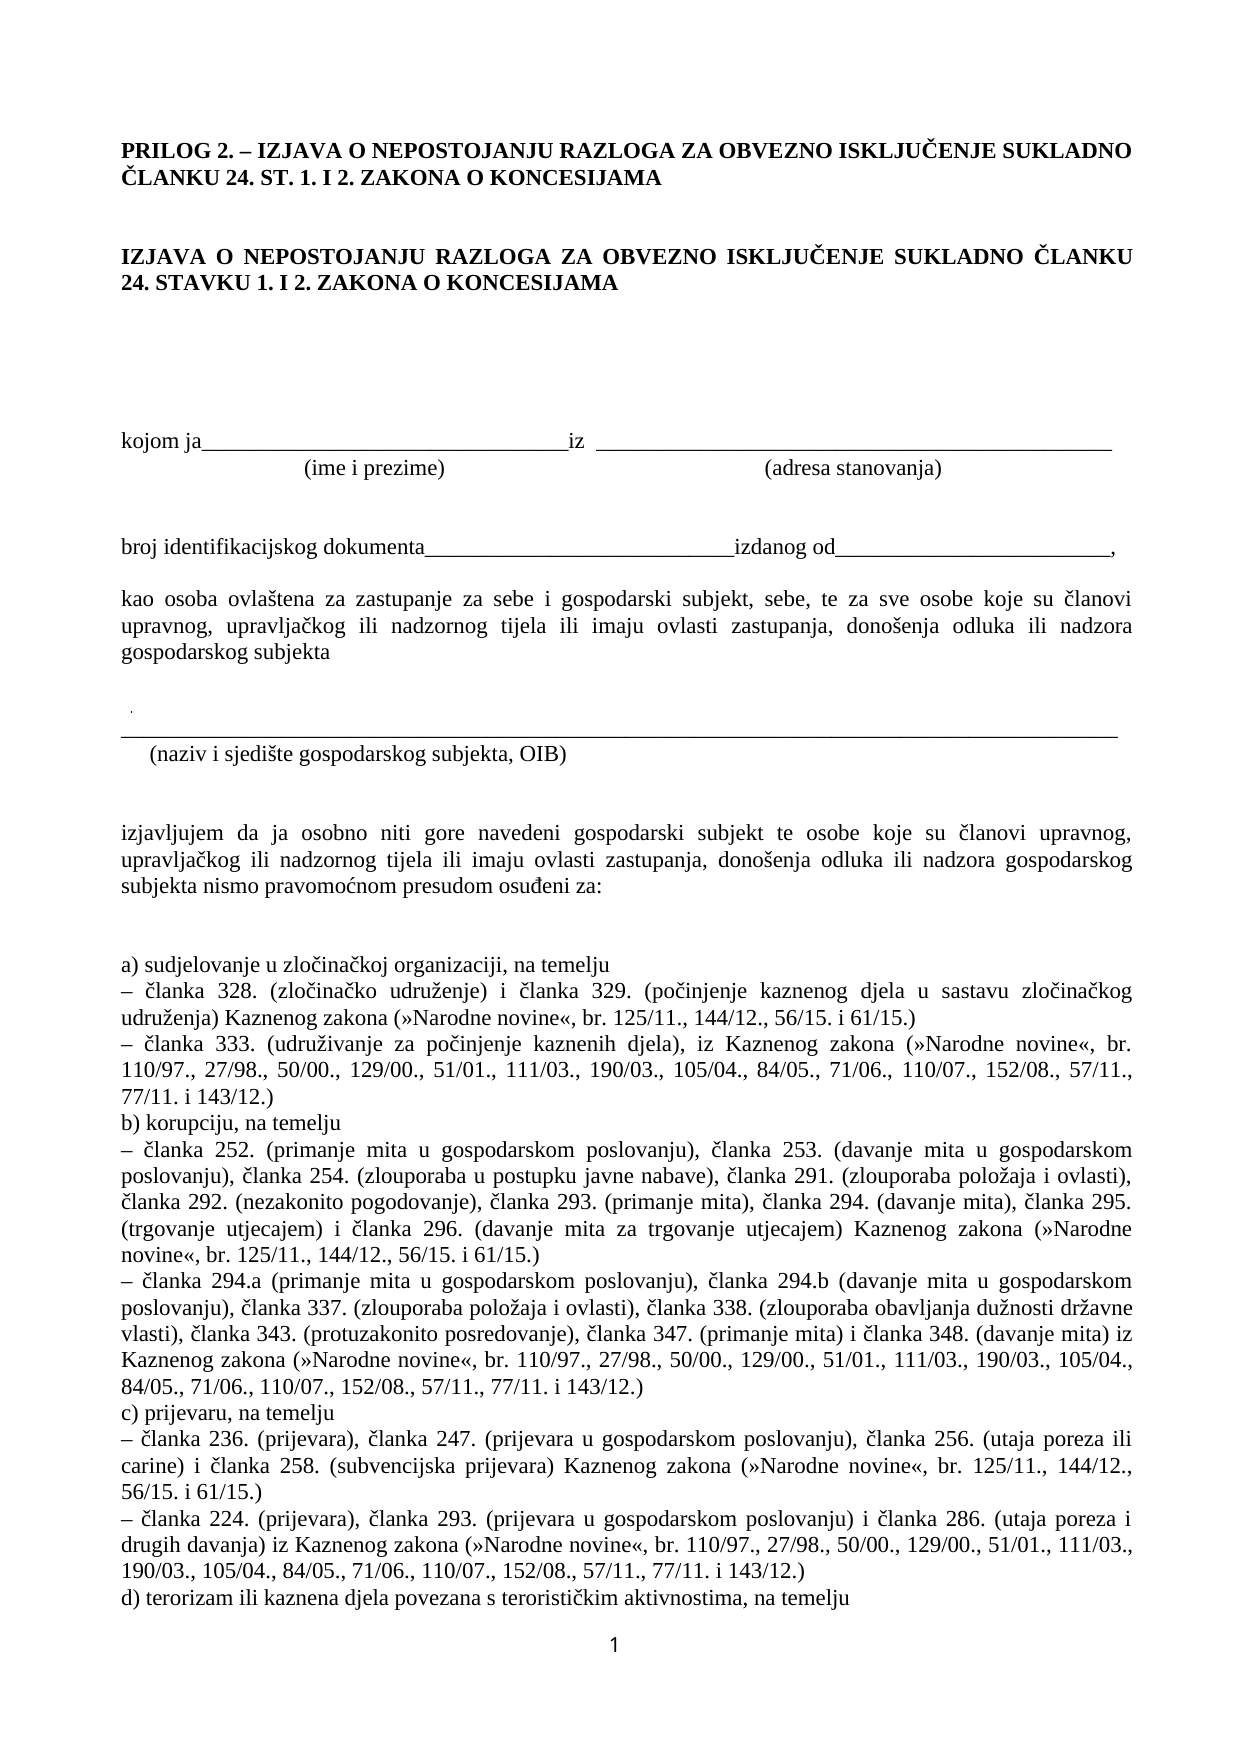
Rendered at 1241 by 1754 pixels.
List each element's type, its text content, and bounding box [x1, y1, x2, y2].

text kojom ja________________________________iz _____________________________________________ [121, 427, 1134, 454]
text (naziv i sjedište gospodarskog subjekta, OIB) [121, 740, 1134, 767]
text – članka 328. (zločinačko udruženje) i članka 329. (počinjenje kaznenog djela u sastavu zločinačkog udruženja) Kaznenog zakona (»Narodne novine«, br. 125/11., 144/12., 56/15. i 61/15.) [121, 977, 1134, 1030]
text kao osoba ovlaštena za zastupanje za sebe i gospodarski subjekt, sebe, te za sve osobe koje su članovi upravnog, upravljačkog ili nadzornog tijela ili imaju ovlasti zastupanja, donošenja odluka ili nadzora gospodarskog subjekta [121, 586, 1134, 664]
text _______________________________________________________________________________________ [121, 691, 1134, 740]
text – članka 294.a (primanje mita u gospodarskom poslovanju), članka 294.b (davanje mita u gospodarskom poslovanju), članka 337. (zlouporaba položaja i ovlasti), članka 338. (zlouporaba obavljanja dužnosti državne vlasti), članka 343. (protuzakonito posredovanje), članka 347. (primanje mita) i članka 348. (davanje mita) iz Kaznenog zakona (»Narodne novine«, br. 110/97., 27/98., 50/00., 129/00., 51/01., 111/03., 190/03., 105/04., 84/05., 71/06., 110/07., 152/08., 57/11., 77/11. i 143/12.) [121, 1267, 1134, 1399]
text izjavljujem da ja osobno niti gore navedeni gospodarski subjekt te osobe koje su članovi upravnog, upravljačkog ili nadzornog tijela ili imaju ovlasti zastupanja, donošenja odluka ili nadzora gospodarskog subjekta nismo pravomoćnom presudom osuđeni za: [121, 819, 1134, 898]
text PRILOG 2. – IZJAVA O NEPOSTOJANJU RAZLOGA ZA OBVEZNO ISKLJUČENJE SUKLADNO ČLANKU 24. ST. 1. I 2. ZAKONA O KONCESIJAMA [121, 137, 1134, 190]
text IZJAVA O NEPOSTOJANJU RAZLOGA ZA OBVEZNO ISKLJUČENJE SUKLADNO ČLANKU 24. STAVKU 1. I 2. ZAKONA O KONCESIJAMA [121, 243, 1134, 296]
text – članka 236. (prijevara), članka 247. (prijevara u gospodarskom poslovanju), članka 256. (utaja poreza ili carine) i članka 258. (subvencijska prijevara) Kaznenog zakona (»Narodne novine«, br. 125/11., 144/12., 56/15. i 61/15.) [121, 1426, 1134, 1504]
text – članka 224. (prijevara), članka 293. (prijevara u gospodarskom poslovanju) i članka 286. (utaja poreza i drugih davanja) iz Kaznenog zakona (»Narodne novine«, br. 110/97., 27/98., 50/00., 129/00., 51/01., 111/03., 190/03., 105/04., 84/05., 71/06., 110/07., 152/08., 57/11., 77/11. i 143/12.) [121, 1504, 1134, 1584]
text broj identifikacijskog dokumenta___________________________izdanog od________________________, [121, 533, 1134, 559]
text b) korupciju, na temelju [121, 1109, 1134, 1136]
text – članka 333. (udruživanje za počinjenje kaznenih djela), iz Kaznenog zakona (»Narodne novine«, br. 110/97., 27/98., 50/00., 129/00., 51/01., 111/03., 190/03., 105/04., 84/05., 71/06., 110/07., 152/08., 57/11., 77/11. i 143/12.) [121, 1030, 1134, 1109]
text – članka 252. (primanje mita u gospodarskom poslovanju), članka 253. (davanje mita u gospodarskom poslovanju), članka 254. (zlouporaba u postupku javne nabave), članka 291. (zlouporaba položaja i ovlasti), članka 292. (nezakonito pogodovanje), članka 293. (primanje mita), članka 294. (davanje mita), članka 295. (trgovanje utjecajem) i članka 296. (davanje mita za trgovanje utjecajem) Kaznenog zakona (»Narodne novine«, br. 125/11., 144/12., 56/15. i 61/15.) [121, 1136, 1134, 1267]
text c) prijevaru, na temelju [121, 1399, 1134, 1426]
text (ime i prezime) (adresa stanovanja) [121, 454, 1134, 480]
text d) terorizam ili kaznena djela povezana s terorističkim aktivnostima, na temelju [121, 1584, 1134, 1610]
text a) sudjelovanje u zločinačkoj organizaciji, na temelju [121, 951, 1134, 977]
